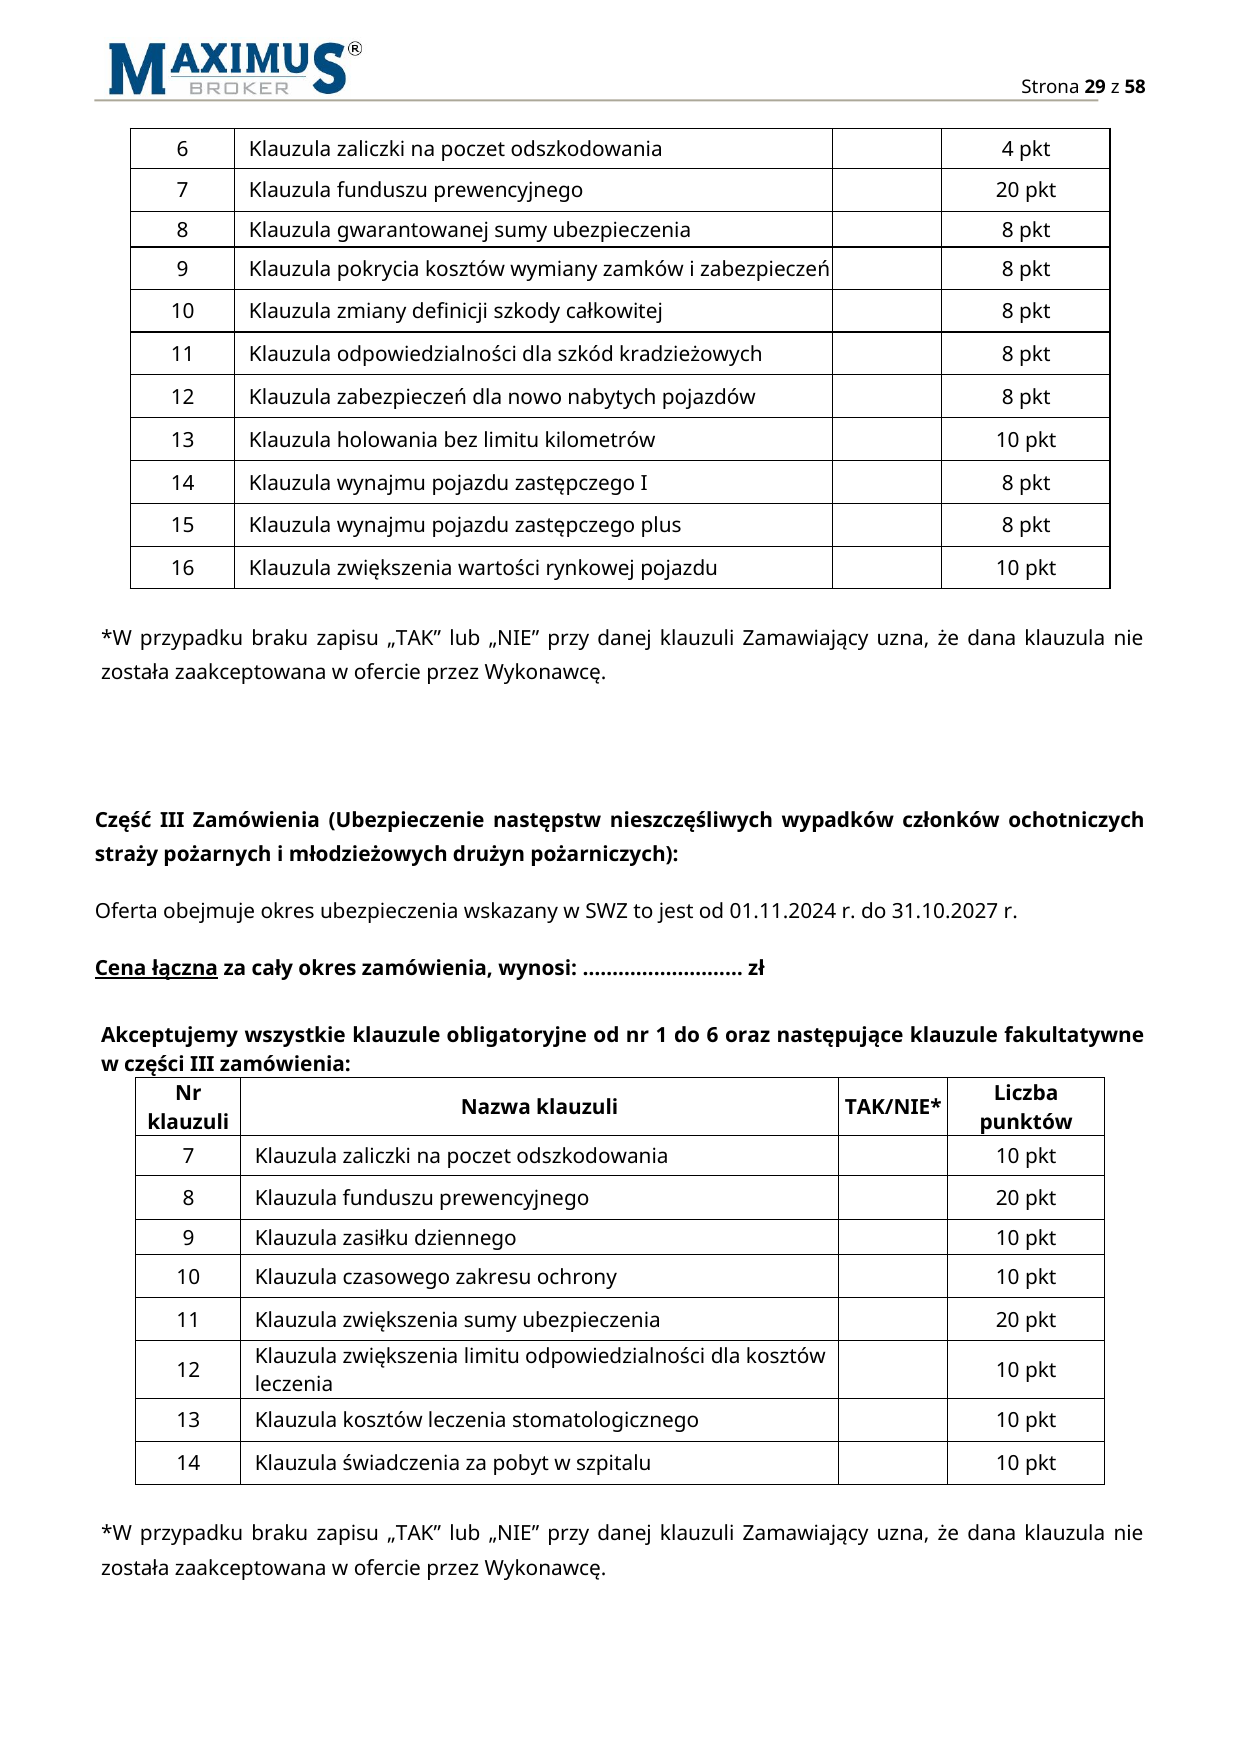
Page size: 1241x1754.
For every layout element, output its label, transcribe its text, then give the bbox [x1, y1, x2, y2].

table_cell [839, 1399, 947, 1441]
table_cell Klauzula kosztów leczenia stomatologicznego [241, 1399, 838, 1441]
table_cell Klauzula funduszu prewencyjnego [235, 169, 832, 211]
table_header Nr klauzuli [136, 1078, 240, 1135]
table_cell Klauzula odpowiedzialności dla szkód kradzieżowych [235, 333, 832, 374]
table_cell Klauzula czasowego zakresu ochrony [241, 1255, 838, 1297]
table_cell [833, 248, 941, 289]
table_cell 10 [131, 290, 234, 331]
table_cell Klauzula świadczenia za pobyt w szpitalu [241, 1442, 838, 1483]
table_cell 15 [131, 504, 234, 546]
table_cell 8 [136, 1176, 240, 1218]
table_cell 10 pkt [948, 1399, 1104, 1441]
table_cell 10 [136, 1255, 240, 1297]
text Część III Zamówienia (Ubezpieczenie następstw nieszczęśliwych wypadków członków ochotniczych straży pożarnych i młodzieżowych drużyn pożarniczych): [94, 800, 1146, 868]
table_cell [833, 547, 941, 588]
table_cell 8 pkt [942, 504, 1109, 546]
table_cell Klauzula zaliczki na poczet odszkodowania [241, 1136, 838, 1175]
table_cell 8 pkt [942, 290, 1109, 331]
table_cell 8 pkt [942, 461, 1109, 503]
table_cell 8 pkt [942, 248, 1109, 289]
table_cell Klauzula zasiłku dziennego [241, 1220, 838, 1254]
table_cell 8 pkt [942, 212, 1109, 246]
table_header Liczba punktów [948, 1078, 1104, 1135]
text Oferta obejmuje okres ubezpieczenia wskazany w SWZ to jest od 01.11.2024 r. do 31.10.2027 r. [94, 896, 1146, 925]
table_cell Klauzula zwiększenia wartości rynkowej pojazdu [235, 547, 832, 588]
table_cell 20 pkt [948, 1298, 1104, 1340]
table_cell 12 [131, 375, 234, 417]
text Cena łączna za cały okres zamówienia, wynosi: ……………………… zł [94, 953, 1146, 982]
table_cell 10 pkt [948, 1442, 1104, 1483]
table_cell 7 [136, 1136, 240, 1175]
table_cell 13 [131, 418, 234, 460]
table_cell 12 [136, 1341, 240, 1398]
table_cell [839, 1341, 947, 1398]
table_cell [833, 169, 941, 211]
table_cell 13 [136, 1399, 240, 1441]
table_cell [833, 461, 941, 503]
table_cell 11 [136, 1298, 240, 1340]
table_cell [839, 1442, 947, 1483]
table_cell [833, 418, 941, 460]
table_cell 8 pkt [942, 375, 1109, 417]
table_cell 10 pkt [942, 418, 1109, 460]
table_cell 8 pkt [942, 333, 1109, 374]
picture [103, 37, 368, 99]
table_cell Klauzula funduszu prewencyjnego [241, 1176, 838, 1218]
table_cell Klauzula zmiany definicji szkody całkowitej [235, 290, 832, 331]
table_cell 9 [131, 248, 234, 289]
table_cell 11 [131, 333, 234, 374]
table_cell 14 [136, 1442, 240, 1483]
table_cell 10 pkt [948, 1136, 1104, 1175]
table_cell [839, 1176, 947, 1218]
table_cell [833, 333, 941, 374]
table_cell 10 pkt [948, 1255, 1104, 1297]
table_cell [833, 212, 941, 246]
table_cell 20 pkt [942, 169, 1109, 211]
text *W przypadku braku zapisu „TAK” lub „NIE” przy danej klauzuli Zamawiający uzna, że dana klauzula nie została zaakceptowana w ofercie przez Wykonawcę. [101, 1513, 1146, 1581]
table_cell 6 [131, 129, 234, 168]
table_cell 10 pkt [942, 547, 1109, 588]
table_cell 10 pkt [948, 1220, 1104, 1254]
table_header TAK/NIE* [839, 1078, 947, 1135]
table_cell Klauzula zabezpieczeń dla nowo nabytych pojazdów [235, 375, 832, 417]
table_cell Klauzula holowania bez limitu kilometrów [235, 418, 832, 460]
table_cell 16 [131, 547, 234, 588]
table_cell 7 [131, 169, 234, 211]
table_cell 20 pkt [948, 1176, 1104, 1218]
table_cell [839, 1220, 947, 1254]
table_cell 14 [131, 461, 234, 503]
table_cell Klauzula pokrycia kosztów wymiany zamków i zabezpieczeń [235, 248, 832, 289]
table_cell Klauzula zwiększenia limitu odpowiedzialności dla kosztów leczenia [241, 1341, 838, 1398]
table_cell Klauzula gwarantowanej sumy ubezpieczenia [235, 212, 832, 246]
table_cell [833, 504, 941, 546]
text Akceptujemy wszystkie klauzule obligatoryjne od nr 1 do 6 oraz następujące klauzule fakultatywne w części III zamówienia: [101, 1020, 1146, 1077]
table_cell Klauzula wynajmu pojazdu zastępczego plus [235, 504, 832, 546]
table_cell Klauzula zaliczki na poczet odszkodowania [235, 129, 832, 168]
table_cell Klauzula wynajmu pojazdu zastępczego I [235, 461, 832, 503]
text *W przypadku braku zapisu „TAK” lub „NIE” przy danej klauzuli Zamawiający uzna, że dana klauzula nie została zaakceptowana w ofercie przez Wykonawcę. [101, 618, 1146, 686]
table_cell [833, 129, 941, 168]
table_cell 8 [131, 212, 234, 246]
table_cell 4 pkt [942, 129, 1109, 168]
table_cell [833, 375, 941, 417]
table_cell 9 [136, 1220, 240, 1254]
table_cell [839, 1136, 947, 1175]
table_cell Klauzula zwiększenia sumy ubezpieczenia [241, 1298, 838, 1340]
table_cell [839, 1255, 947, 1297]
table_cell [833, 290, 941, 331]
table_header Nazwa klauzuli [241, 1078, 838, 1135]
table_cell [839, 1298, 947, 1340]
table_cell 10 pkt [948, 1341, 1104, 1398]
